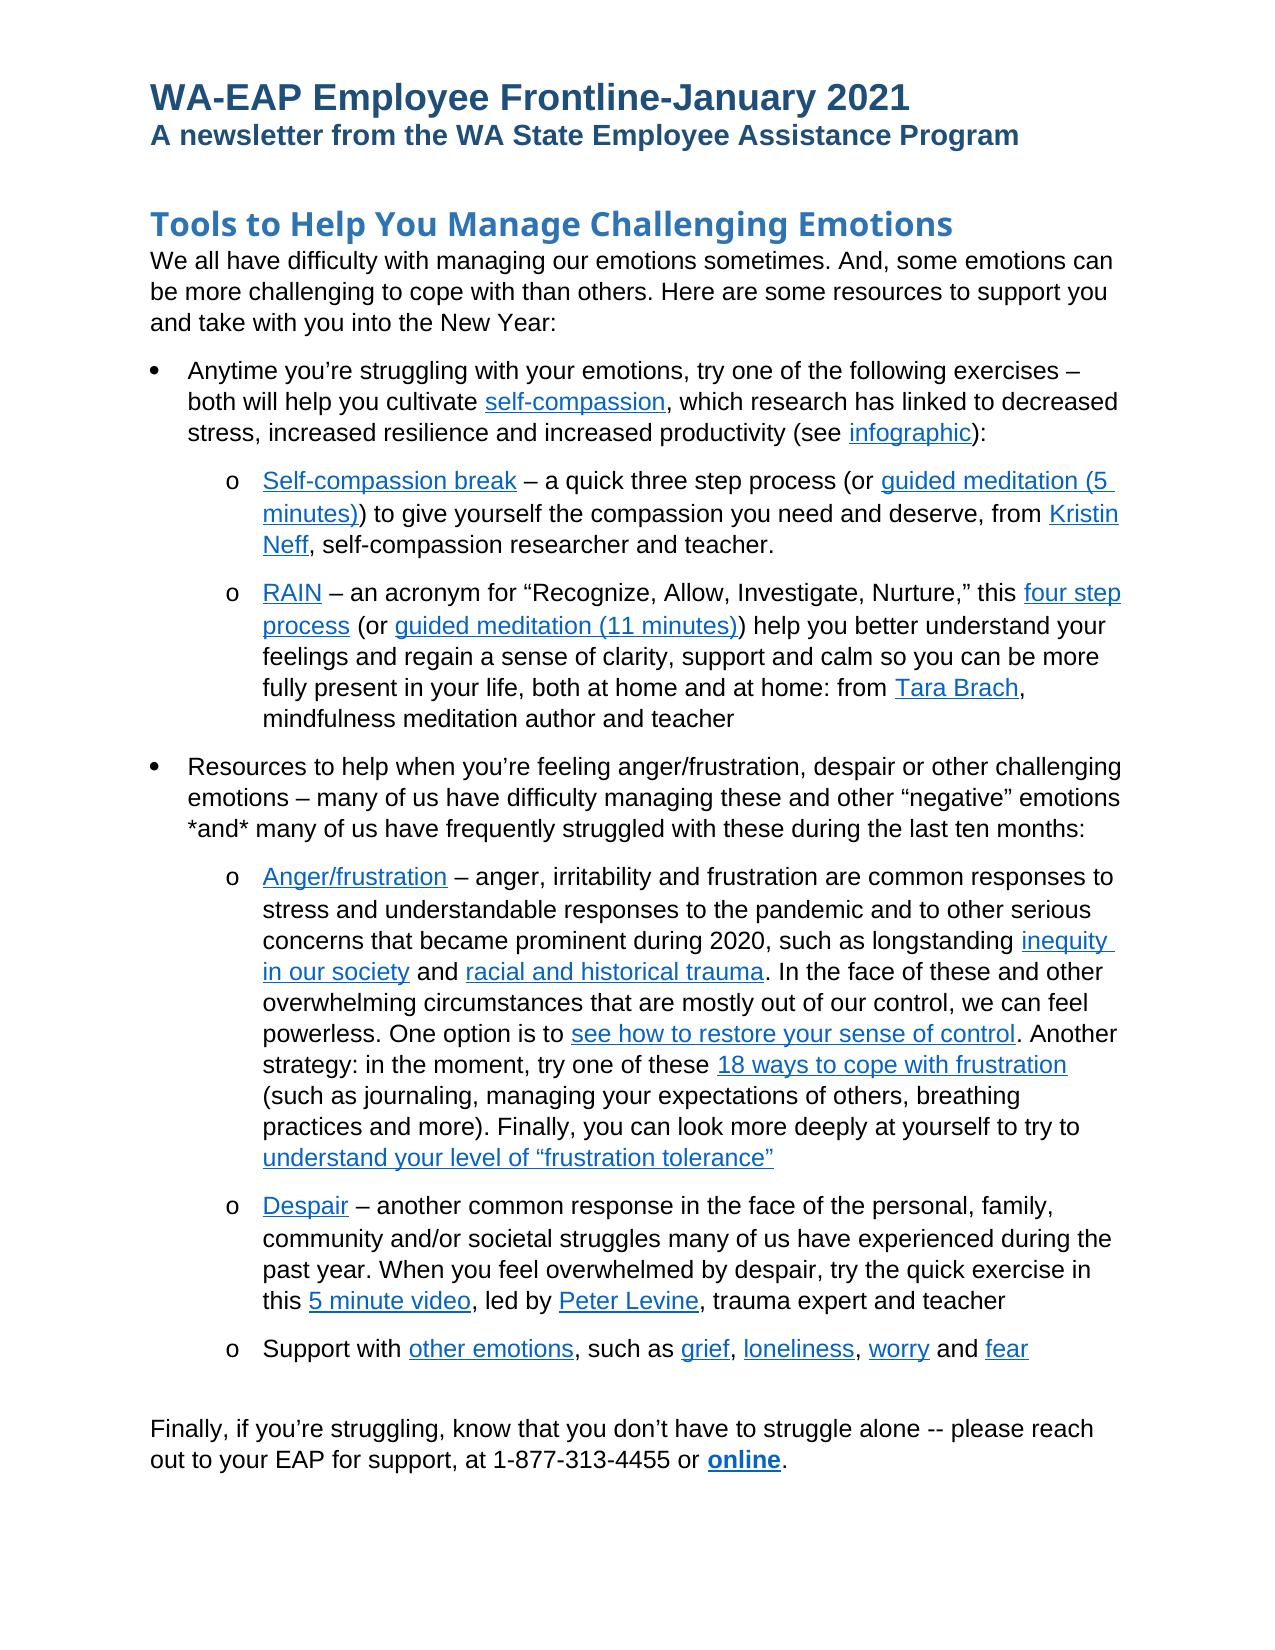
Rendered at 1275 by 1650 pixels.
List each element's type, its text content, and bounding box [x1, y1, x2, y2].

list Despair – another common response in the face of the personal, family, community and/or societal struggles many of us have experienced during the past year. When you feel overwhelmed by despair, try the quick exercise in this 5 minute video, led by Peter Levine, trauma expert and teacher [225, 1191, 1125, 1315]
text We all have difficulty with managing our emotions sometimes. And, some emotions can be more challenging to cope with than others. Here are some resources to support you and take with you into the New Year: [150, 246, 1125, 337]
list RAIN – an acronym for “Recognize, Allow, Investigate, Nurture,” this four step process (or guided meditation (11 minutes)) help you better understand your feelings and regain a sense of clarity, support and calm so you can be more fully present in your life, both at home and at home: from Tara Brach, mindfulness meditation author and teacher [225, 578, 1125, 733]
list Anytime you’re struggling with your emotions, try one of the following exercises – both will help you cultivate self-compassion, which research has linked to decreased stress, increased resilience and increased productivity (see infographic): [150, 356, 1125, 447]
list Anger/frustration – anger, irritability and frustration are common responses to stress and understandable responses to the pandemic and to other serious concerns that became prominent during 2020, such as longstanding inequity in our society and racial and historical trauma. In the face of these and other overwhelming circumstances that are mostly out of our control, we can feel powerless. One option is to see how to restore your sense of control. Another strategy: in the moment, try one of these 18 ways to cope with frustration (such as journaling, managing your expectations of others, breathing practices and more). Finally, you can look more deeply at yourself to try to understand your level of “frustration tolerance” [225, 862, 1125, 1172]
list Support with other emotions, such as grief, loneliness, worry and fear [225, 1334, 1125, 1365]
text Finally, if you’re struggling, know that you don’t have to struggle alone -- please reach out to your EAP for support, at 1-877-313-4455 or online. [150, 1414, 1125, 1474]
list Self-compassion break – a quick three step process (or guided meditation (5 minutes)) to give yourself the compassion you need and deserve, from Kristin Neff, self-compassion researcher and teacher. [225, 466, 1125, 559]
list Resources to help when you’re feeling anger/frustration, despair or other challenging emotions – many of us have difficulty managing these and other “negative” emotions *and* many of us have frequently struggled with these during the last ten months: [150, 752, 1125, 843]
subtitle Tools to Help You Manage Challenging Emotions [150, 201, 1125, 246]
